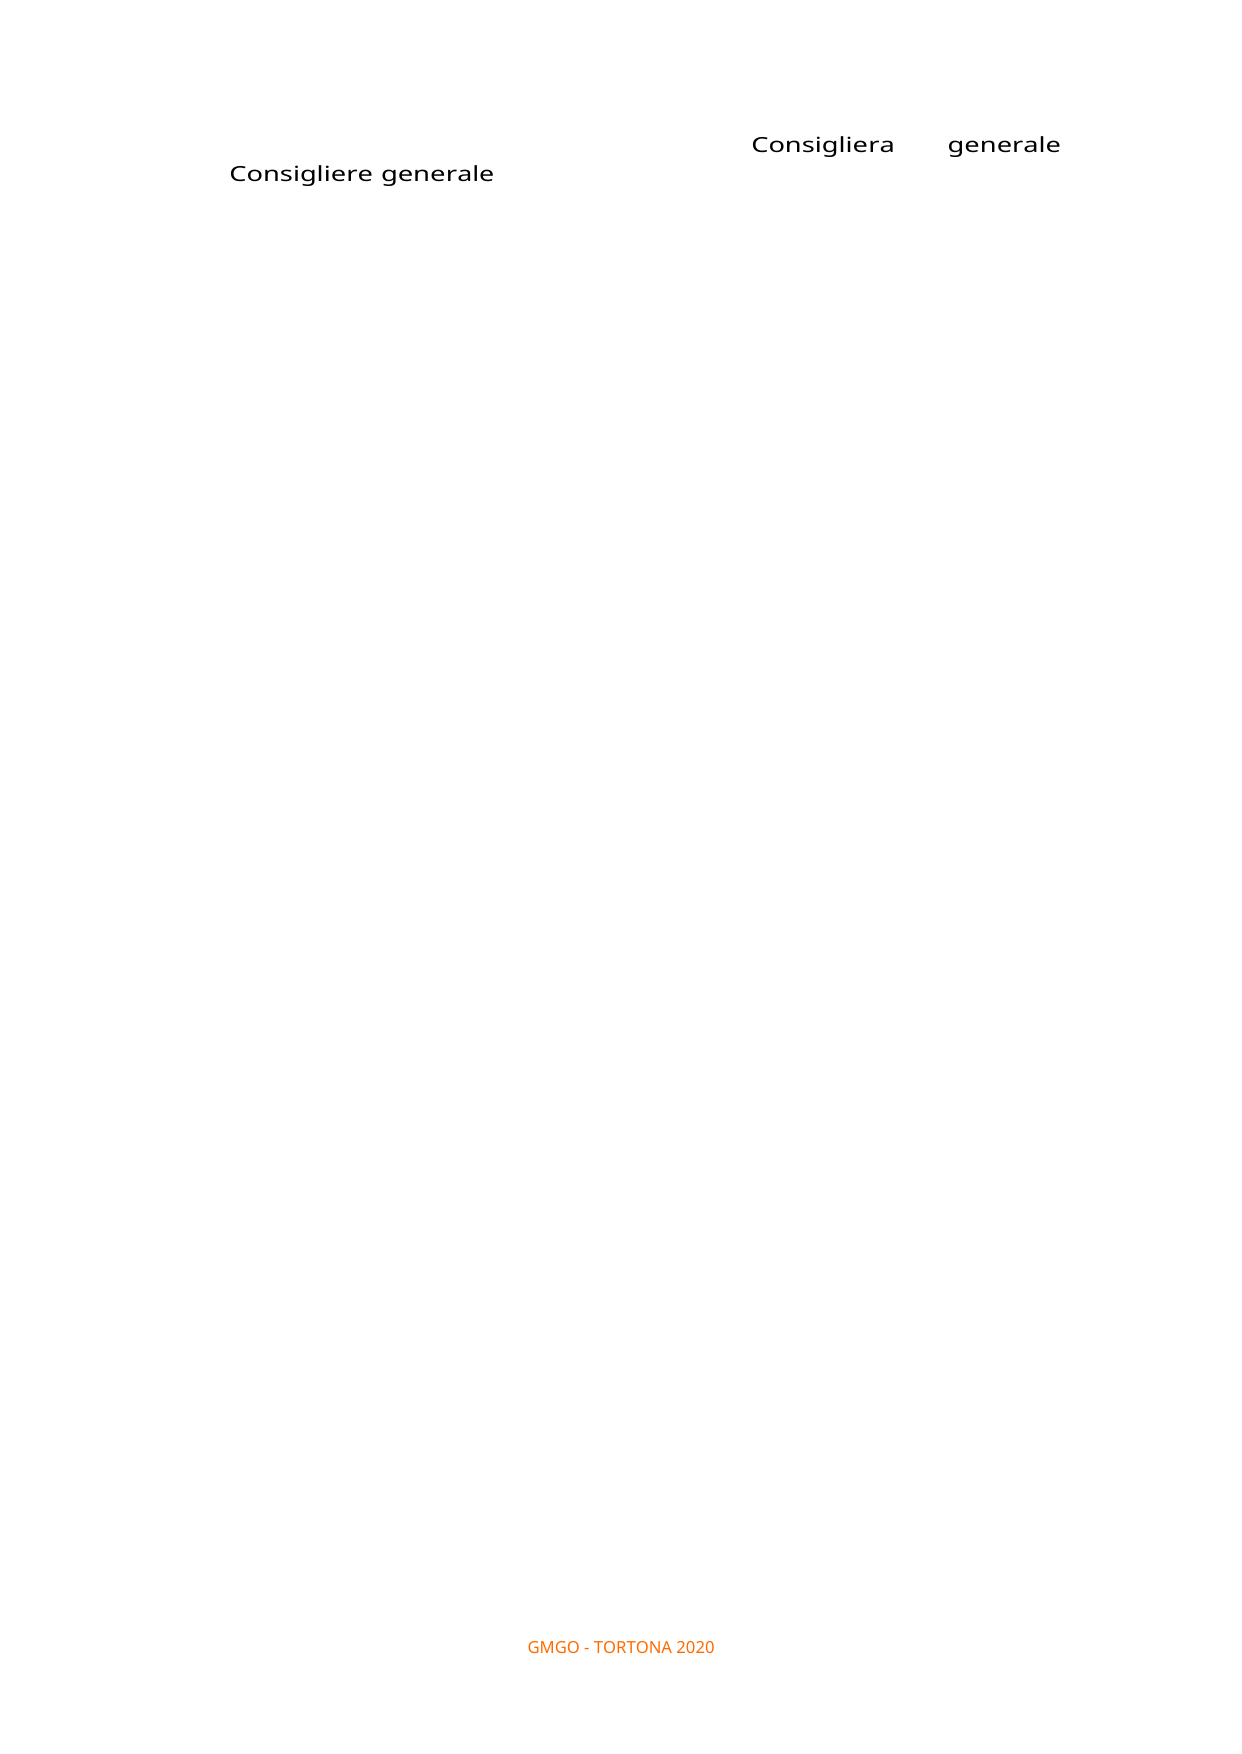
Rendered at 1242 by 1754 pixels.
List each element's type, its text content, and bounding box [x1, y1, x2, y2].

text Consigliera generale Consigliere generale [229, 130, 1061, 187]
